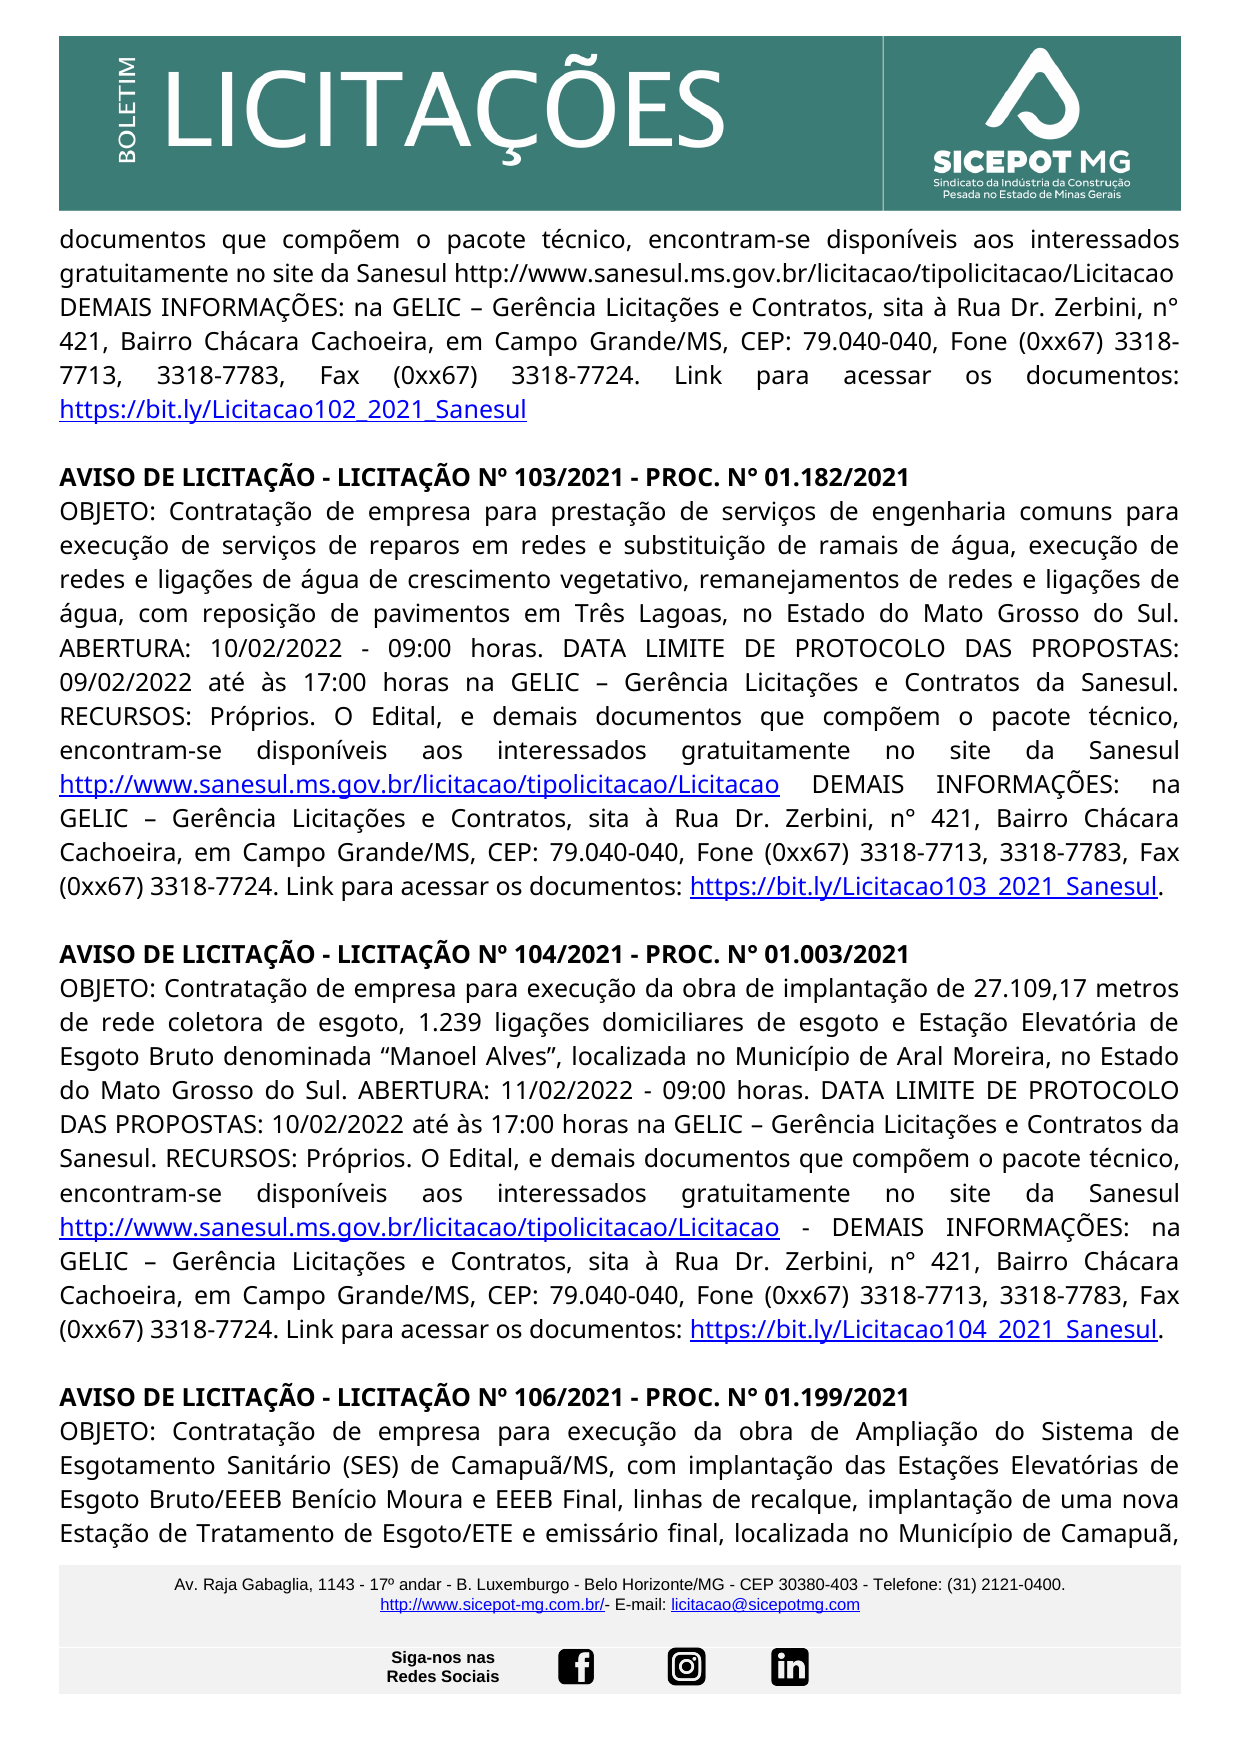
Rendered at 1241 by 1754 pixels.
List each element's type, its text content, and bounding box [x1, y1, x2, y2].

picture [557, 1648, 594, 1685]
text AVISO DE LICITAÇÃO - LICITAÇÃO Nº 103/2021 - PROC. N° 01.182/2021 [59, 460, 1181, 494]
picture [59, 36, 1181, 211]
text OBJETO: Contratação de empresa para prestação de serviços de engenharia comuns para execução de serviços de reparos em redes e substituição de ramais de água, execução de redes e ligações de água de crescimento vegetativo, remanejamentos de redes e ligações de água, com reposição de pavimentos em Três Lagoas, no Estado do Mato Grosso do Sul. ABERTURA: 10/02/2022 - 09:00 horas. DATA LIMITE DE PROTOCOLO DAS PROPOSTAS: 09/02/2022 até às 17:00 horas na GELIC – Gerência Licitações e Contratos da Sanesul. RECURSOS: Próprios. O Edital, e demais documentos que compõem o pacote técnico, encontram-se disponíveis aos interessados gratuitamente no site da Sanesul http://www.sanesul.ms.gov.br/licitacao/tipolicitacao/Licitacao DEMAIS INFORMAÇÕES: na GELIC – Gerência Licitações e Contratos, sita à Rua Dr. Zerbini, n° 421, Bairro Chácara Cachoeira, em Campo Grande/MS, CEP: 79.040-040, Fone (0xx67) 3318-7713, 3318-7783, Fax (0xx67) 3318-7724. Link para acessar os documentos: https://bit.ly/Licitacao103_2021_Sanesul. [59, 494, 1181, 903]
text OBJETO: Contratação de empresa para execução da obra de implantação de 27.109,17 metros de rede coletora de esgoto, 1.239 ligações domiciliares de esgoto e Estação Elevatória de Esgoto Bruto denominada “Manoel Alves”, localizada no Município de Aral Moreira, no Estado do Mato Grosso do Sul. ABERTURA: 11/02/2022 - 09:00 horas. DATA LIMITE DE PROTOCOLO DAS PROPOSTAS: 10/02/2022 até às 17:00 horas na GELIC – Gerência Licitações e Contratos da Sanesul. RECURSOS: Próprios. O Edital, e demais documentos que compõem o pacote técnico, encontram-se disponíveis aos interessados gratuitamente no site da Sanesul http://www.sanesul.ms.gov.br/licitacao/tipolicitacao/Licitacao - DEMAIS INFORMAÇÕES: na GELIC – Gerência Licitações e Contratos, sita à Rua Dr. Zerbini, n° 421, Bairro Chácara Cachoeira, em Campo Grande/MS, CEP: 79.040-040, Fone (0xx67) 3318-7713, 3318-7783, Fax (0xx67) 3318-7724. Link para acessar os documentos: https://bit.ly/Licitacao104_2021_Sanesul. [59, 971, 1181, 1346]
picture [667, 1647, 706, 1686]
text AVISO DE LICITAÇÃO - LICITAÇÃO Nº 104/2021 - PROC. N° 01.003/2021 [59, 937, 1181, 971]
text AVISO DE LICITAÇÃO - LICITAÇÃO Nº 106/2021 - PROC. N° 01.199/2021 [59, 1379, 1181, 1414]
picture [771, 1648, 809, 1686]
text DEMAIS INFORMAÇÕES: na GELIC – Gerência Licitações e Contratos, sita à Rua Dr. Zerbini, n° 421, Bairro Chácara Cachoeira, em Campo Grande/MS, CEP: 79.040-040, Fone (0xx67) 3318-7713, 3318-7783, Fax (0xx67) 3318-7724. Link para acessar os documentos: https://bit.ly/Licitacao102_2021_Sanesul [59, 289, 1181, 426]
